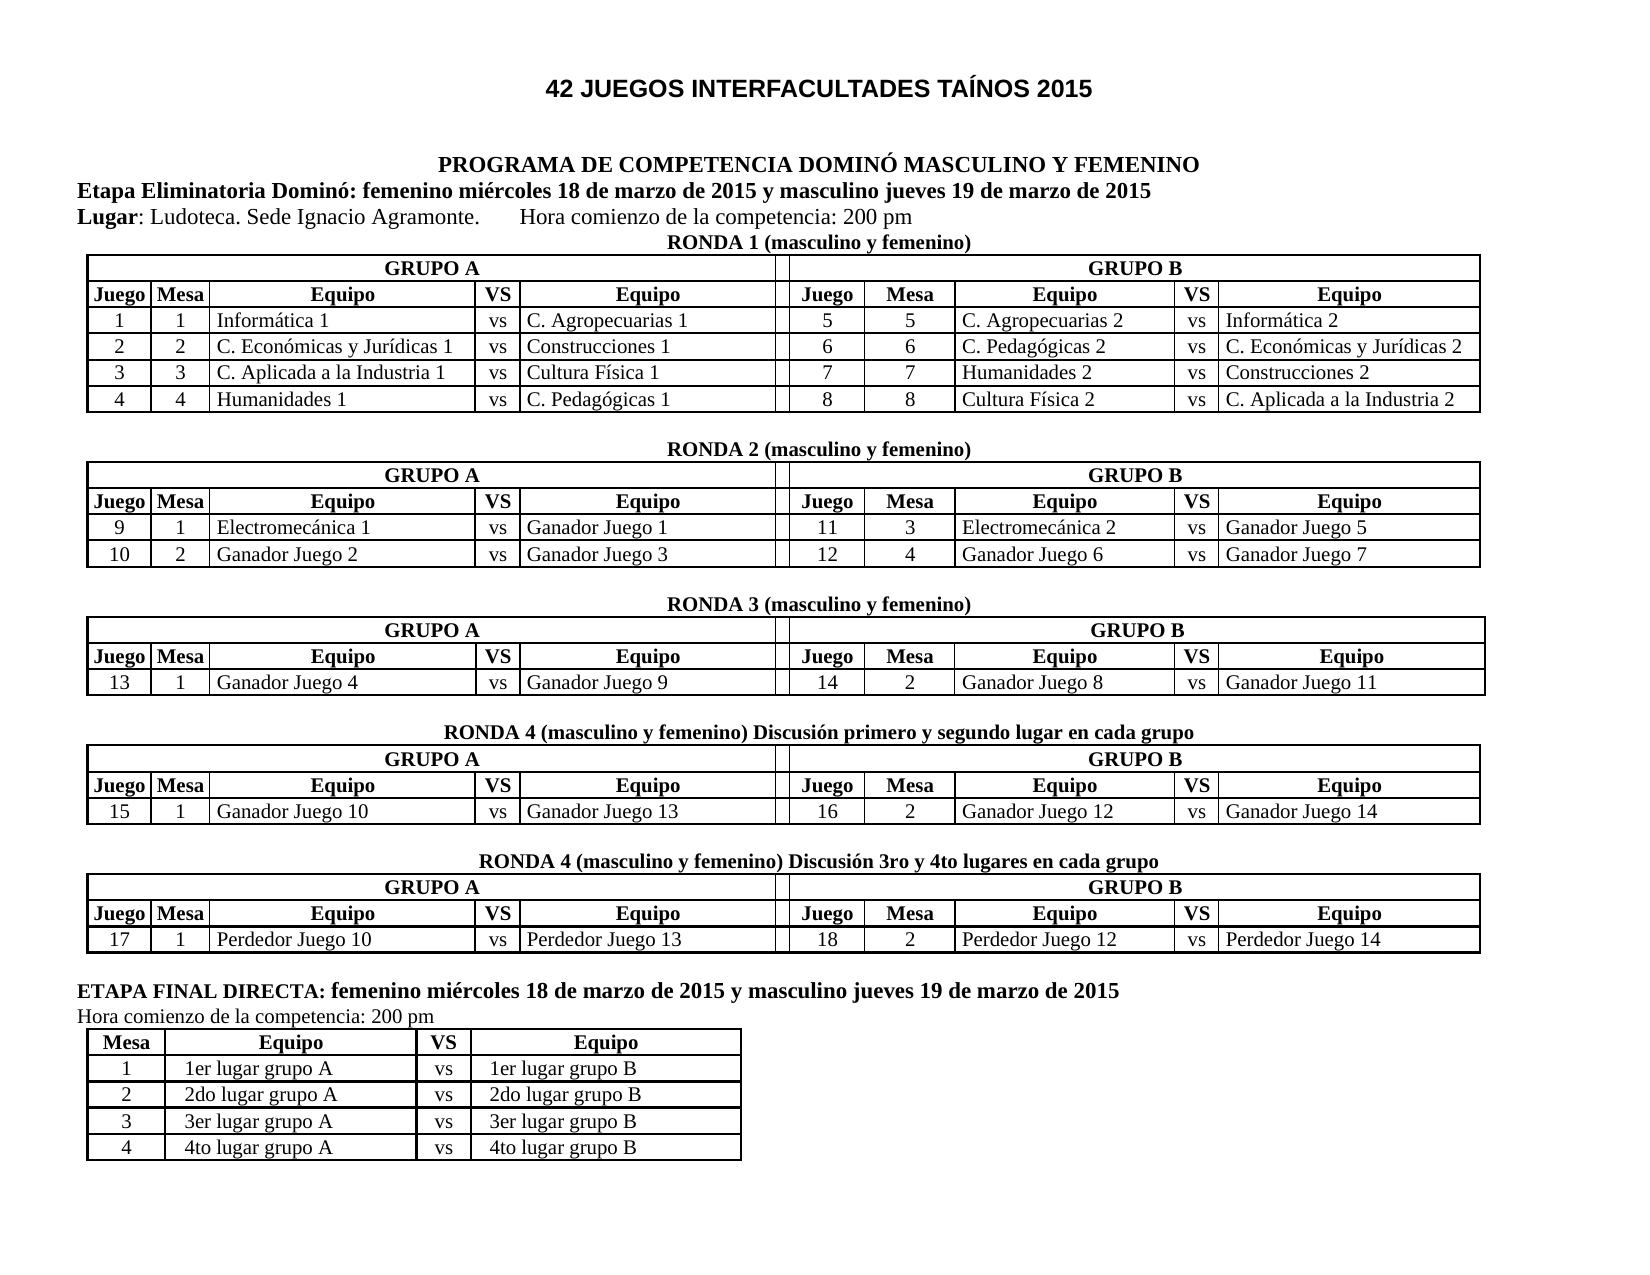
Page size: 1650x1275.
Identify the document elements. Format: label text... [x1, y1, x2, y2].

table_cell Perdedor Juego 10 [210, 928, 474, 951]
table_cell Equipo [210, 644, 475, 668]
table_header GRUPO B [790, 875, 1479, 899]
table_cell Juego [790, 773, 864, 797]
table_cell Equipo [521, 489, 775, 513]
table_cell vs [476, 515, 519, 539]
table_cell vs [418, 1056, 470, 1080]
table_header GRUPO A [89, 746, 775, 771]
table_cell Equipo [210, 489, 474, 513]
table_cell vs [1175, 515, 1218, 539]
table_cell [776, 282, 789, 306]
table_cell Electromecánica 2 [956, 515, 1174, 539]
table_cell Juego [790, 644, 864, 668]
table_cell Equipo [956, 901, 1174, 925]
table_cell 4 [152, 387, 209, 411]
table_cell Mesa [152, 901, 209, 925]
table_cell 2 [865, 799, 954, 823]
table_cell [776, 387, 789, 411]
table_cell Ganador Juego 1 [521, 515, 775, 539]
table_cell vs [476, 387, 519, 411]
table_cell 16 [790, 799, 864, 823]
table_cell vs [476, 928, 519, 951]
table_cell Ganador Juego 7 [1219, 541, 1479, 566]
table_cell 1er lugar grupo A [166, 1056, 415, 1080]
table_cell 17 [89, 928, 150, 951]
table_cell VS [1175, 282, 1218, 306]
table_cell VS [476, 901, 519, 925]
table_cell vs [1175, 928, 1218, 951]
text RONDA 3 (masculino y femenino) [77, 592, 1561, 616]
table_cell Ganador Juego 11 [1219, 670, 1484, 694]
table_cell C. Pedagógicas 2 [956, 334, 1174, 358]
table_cell Mesa [865, 773, 954, 797]
table_cell Equipo [1219, 489, 1479, 513]
text RONDA 2 (masculino y femenino) [77, 437, 1561, 461]
table_cell 15 [89, 799, 150, 823]
table_cell Juego [89, 901, 150, 925]
table_cell [776, 644, 789, 668]
table_cell vs [476, 308, 519, 332]
text Lugar: Ludoteca. Sede Ignacio Agramonte. Hora comienzo de la competencia: 200 pm [77, 203, 1561, 230]
table_cell 3er lugar grupo B [472, 1109, 740, 1133]
table_cell Mesa [152, 489, 209, 513]
table_cell [776, 901, 789, 925]
table_header [776, 256, 789, 280]
table_cell vs [1175, 387, 1218, 411]
table_cell Ganador Juego 5 [1219, 515, 1479, 539]
table_cell 3 [865, 515, 954, 539]
table_cell 10 [89, 541, 150, 566]
table_header VS [418, 1030, 470, 1054]
table_cell vs [476, 799, 519, 823]
table_cell VS [1175, 773, 1218, 797]
table_cell [776, 361, 789, 384]
table_cell VS [476, 489, 519, 513]
table_cell vs [1175, 799, 1218, 823]
table_cell Humanidades 2 [956, 361, 1174, 384]
table_cell Equipo [521, 282, 775, 306]
table_cell 1 [89, 1056, 164, 1080]
table_cell 11 [790, 515, 864, 539]
table_cell [776, 308, 789, 332]
table_cell Ganador Juego 10 [210, 799, 474, 823]
table_cell VS [1175, 901, 1218, 925]
table_cell Ganador Juego 14 [1219, 799, 1479, 823]
table_cell Mesa [865, 489, 954, 513]
table_cell vs [1175, 361, 1218, 384]
table_cell Equipo [955, 644, 1174, 668]
table_cell 2 [865, 670, 954, 694]
table_cell Ganador Juego 3 [521, 541, 775, 566]
table_cell Juego [790, 489, 864, 513]
table_cell 12 [790, 541, 864, 566]
table_cell vs [476, 541, 519, 566]
table_header [776, 746, 789, 771]
table_cell C. Económicas y Jurídicas 1 [210, 334, 474, 358]
table_cell 8 [865, 387, 954, 411]
table_cell 7 [865, 361, 954, 384]
table_cell 6 [865, 334, 954, 358]
table_cell C. Agropecuarias 2 [956, 308, 1174, 332]
table_cell vs [1175, 334, 1218, 358]
table_header GRUPO A [89, 618, 775, 642]
table_cell Mesa [152, 773, 209, 797]
table_cell 14 [790, 670, 864, 694]
table_cell [776, 334, 789, 358]
text RONDA 4 (masculino y femenino) Discusión primero y segundo lugar en cada grupo [77, 720, 1561, 744]
table_cell Equipo [210, 901, 474, 925]
table_cell Informática 2 [1219, 308, 1479, 332]
table_cell 1er lugar grupo B [472, 1056, 740, 1080]
table_cell VS [476, 282, 519, 306]
table_cell 2do lugar grupo A [166, 1083, 415, 1106]
table_cell Equipo [1219, 644, 1484, 668]
table_cell 1 [89, 308, 150, 332]
table_cell [776, 541, 789, 566]
table_cell [776, 670, 789, 694]
table_cell 1 [152, 515, 209, 539]
table_cell [776, 799, 789, 823]
table_cell [776, 489, 789, 513]
table_cell C. Agropecuarias 1 [521, 308, 775, 332]
table_cell vs [418, 1135, 470, 1159]
table_cell [776, 515, 789, 539]
text Etapa Eliminatoria Dominó: femenino miércoles 18 de marzo de 2015 y masculino jueves 19 de marzo de 2015 [77, 177, 1561, 203]
table_cell vs [418, 1083, 470, 1106]
table_cell 2 [152, 541, 209, 566]
table_cell 18 [790, 928, 864, 951]
table_header [776, 875, 789, 899]
table_cell Equipo [1219, 901, 1479, 925]
table_cell Cultura Física 2 [956, 387, 1174, 411]
table_cell vs [418, 1109, 470, 1133]
table_cell Equipo [956, 282, 1174, 306]
table_cell Mesa [865, 901, 954, 925]
table_cell 4 [865, 541, 954, 566]
table_header GRUPO B [790, 463, 1479, 487]
table_cell 4to lugar grupo B [472, 1135, 740, 1159]
table_cell Equipo [1219, 282, 1479, 306]
text RONDA 4 (masculino y femenino) Discusión 3ro y 4to lugares en cada grupo [77, 849, 1561, 873]
table_cell vs [477, 670, 519, 694]
table_cell VS [1175, 489, 1218, 513]
table_cell Juego [89, 644, 150, 668]
table_cell Construcciones 2 [1219, 361, 1479, 384]
table_cell Construcciones 1 [521, 334, 775, 358]
table_cell Equipo [956, 489, 1174, 513]
table_cell 7 [790, 361, 864, 384]
table_cell vs [1175, 670, 1218, 694]
table_cell 2 [89, 334, 150, 358]
table_cell 13 [89, 670, 150, 694]
table_cell Equipo [1219, 773, 1479, 797]
table_cell Ganador Juego 13 [521, 799, 775, 823]
table_header Equipo [166, 1030, 415, 1054]
table_cell 9 [89, 515, 150, 539]
table_cell Juego [89, 489, 150, 513]
table_cell Ganador Juego 6 [956, 541, 1174, 566]
table_cell Ganador Juego 2 [210, 541, 474, 566]
table_cell 6 [790, 334, 864, 358]
table_cell vs [476, 334, 519, 358]
text PROGRAMA DE COMPETENCIA DOMINÓ MASCULINO Y FEMENINO [77, 151, 1561, 177]
table_header GRUPO B [790, 256, 1479, 280]
table_cell 4to lugar grupo A [166, 1135, 415, 1159]
table_cell C. Aplicada a la Industria 1 [210, 361, 474, 384]
table_cell Ganador Juego 12 [956, 799, 1174, 823]
table_cell Equipo [521, 773, 775, 797]
table_cell [776, 928, 789, 951]
table_cell Juego [89, 282, 150, 306]
table_cell 1 [152, 308, 209, 332]
table_cell Perdedor Juego 12 [956, 928, 1174, 951]
text ETAPA FINAL DIRECTA: femenino miércoles 18 de marzo de 2015 y masculino jueves 19 de marzo de 2015 [77, 978, 1561, 1004]
table_cell 5 [865, 308, 954, 332]
table_cell Mesa [865, 644, 954, 668]
table_cell Juego [790, 901, 864, 925]
table_header Mesa [89, 1030, 164, 1054]
table_cell 5 [790, 308, 864, 332]
table_cell 3 [152, 361, 209, 384]
table_cell 4 [89, 1135, 164, 1159]
table_cell Mesa [152, 282, 209, 306]
table_cell 1 [152, 670, 209, 694]
table_cell 2 [865, 928, 954, 951]
table_cell 2do lugar grupo B [472, 1083, 740, 1106]
table_cell 3 [89, 1109, 164, 1133]
table_cell Equipo [210, 282, 474, 306]
table_cell Equipo [956, 773, 1174, 797]
table_cell Perdedor Juego 13 [521, 928, 775, 951]
table_cell C. Pedagógicas 1 [521, 387, 775, 411]
table_cell 2 [89, 1083, 164, 1106]
table_cell C. Aplicada a la Industria 2 [1219, 387, 1479, 411]
table_cell C. Económicas y Jurídicas 2 [1219, 334, 1479, 358]
table_header GRUPO A [89, 463, 775, 487]
table_header GRUPO B [790, 746, 1479, 771]
table_cell vs [476, 361, 519, 384]
table_header GRUPO A [89, 256, 775, 280]
table_cell Perdedor Juego 14 [1219, 928, 1479, 951]
table_cell Equipo [521, 644, 775, 668]
table_cell VS [477, 644, 519, 668]
table_cell Ganador Juego 4 [210, 670, 475, 694]
table_cell Ganador Juego 9 [521, 670, 775, 694]
table_cell 1 [152, 799, 209, 823]
table_cell Cultura Física 1 [521, 361, 775, 384]
table_cell 1 [152, 928, 209, 951]
table_cell Mesa [152, 644, 209, 668]
table_cell Humanidades 1 [210, 387, 474, 411]
table_cell VS [476, 773, 519, 797]
table_header [776, 618, 789, 642]
table_cell 4 [89, 387, 150, 411]
table_cell Equipo [521, 901, 775, 925]
table_cell 3er lugar grupo A [166, 1109, 415, 1133]
text Hora comienzo de la competencia: 200 pm [77, 1004, 1561, 1028]
table_cell VS [1175, 644, 1218, 668]
table_header Equipo [472, 1030, 740, 1054]
table_cell Juego [89, 773, 150, 797]
table_cell vs [1175, 308, 1218, 332]
table_cell Mesa [865, 282, 954, 306]
table_cell [776, 773, 789, 797]
table_cell Equipo [210, 773, 474, 797]
table_cell Electromecánica 1 [210, 515, 474, 539]
table_cell 2 [152, 334, 209, 358]
table_cell vs [1175, 541, 1218, 566]
table_header GRUPO B [790, 618, 1484, 642]
table_cell Juego [790, 282, 864, 306]
table_cell Informática 1 [210, 308, 474, 332]
table_cell Ganador Juego 8 [955, 670, 1174, 694]
table_header [776, 463, 789, 487]
table_cell 8 [790, 387, 864, 411]
table_header GRUPO A [89, 875, 775, 899]
table_cell 3 [89, 361, 150, 384]
text RONDA 1 (masculino y femenino) [77, 230, 1561, 254]
